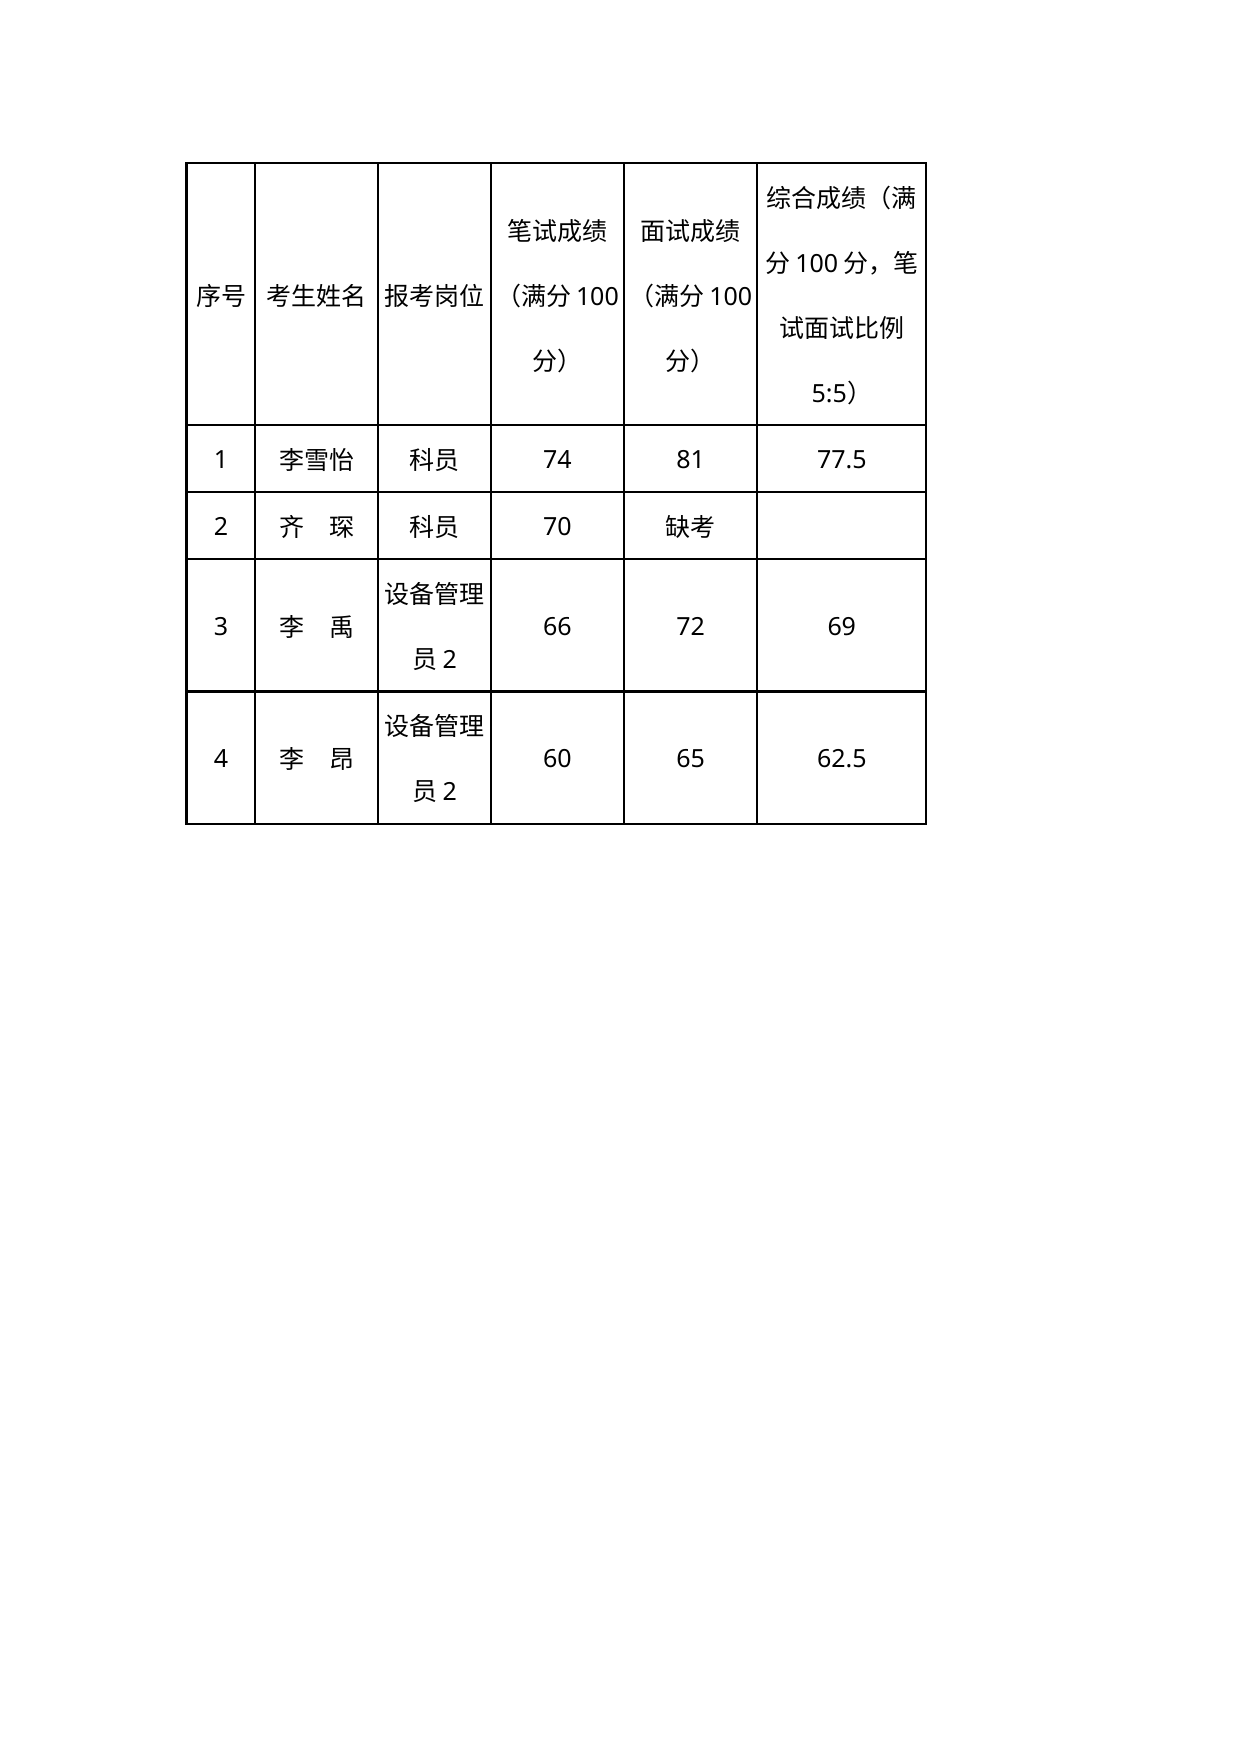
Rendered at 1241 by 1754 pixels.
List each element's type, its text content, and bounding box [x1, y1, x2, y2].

table_cell 齐 琛 [256, 493, 377, 558]
table_cell 69 [758, 560, 925, 690]
table_cell 60 [492, 693, 623, 822]
table_cell 李 昂 [256, 693, 377, 822]
table_cell 1 [188, 426, 254, 491]
table_cell 65 [625, 693, 756, 822]
table_cell 设备管理员2 [379, 560, 490, 690]
table_cell [758, 493, 925, 558]
table_cell 科员 [379, 493, 490, 558]
table_cell 设备管理员2 [379, 693, 490, 822]
table_header 序号 [188, 164, 254, 424]
table_header 报考岗位 [379, 164, 490, 424]
table_header 面试成绩（满分100分） [625, 164, 756, 424]
table_cell 72 [625, 560, 756, 690]
table_header 笔试成绩（满分100分） [492, 164, 623, 424]
table_cell 74 [492, 426, 623, 491]
table_cell 66 [492, 560, 623, 690]
table_cell 缺考 [625, 493, 756, 558]
table_cell 77.5 [758, 426, 925, 491]
table_cell 2 [188, 493, 254, 558]
table_cell 62.5 [758, 693, 925, 822]
table_cell 81 [625, 426, 756, 491]
table_cell 70 [492, 493, 623, 558]
table_cell 李 禹 [256, 560, 377, 690]
table_cell 3 [188, 560, 254, 690]
table_header 考生姓名 [256, 164, 377, 424]
table_cell 4 [188, 693, 254, 822]
table_header 综合成绩（满分100分，笔试面试比例5:5） [758, 164, 925, 424]
table_cell 科员 [379, 426, 490, 491]
table_cell 李雪怡 [256, 426, 377, 491]
